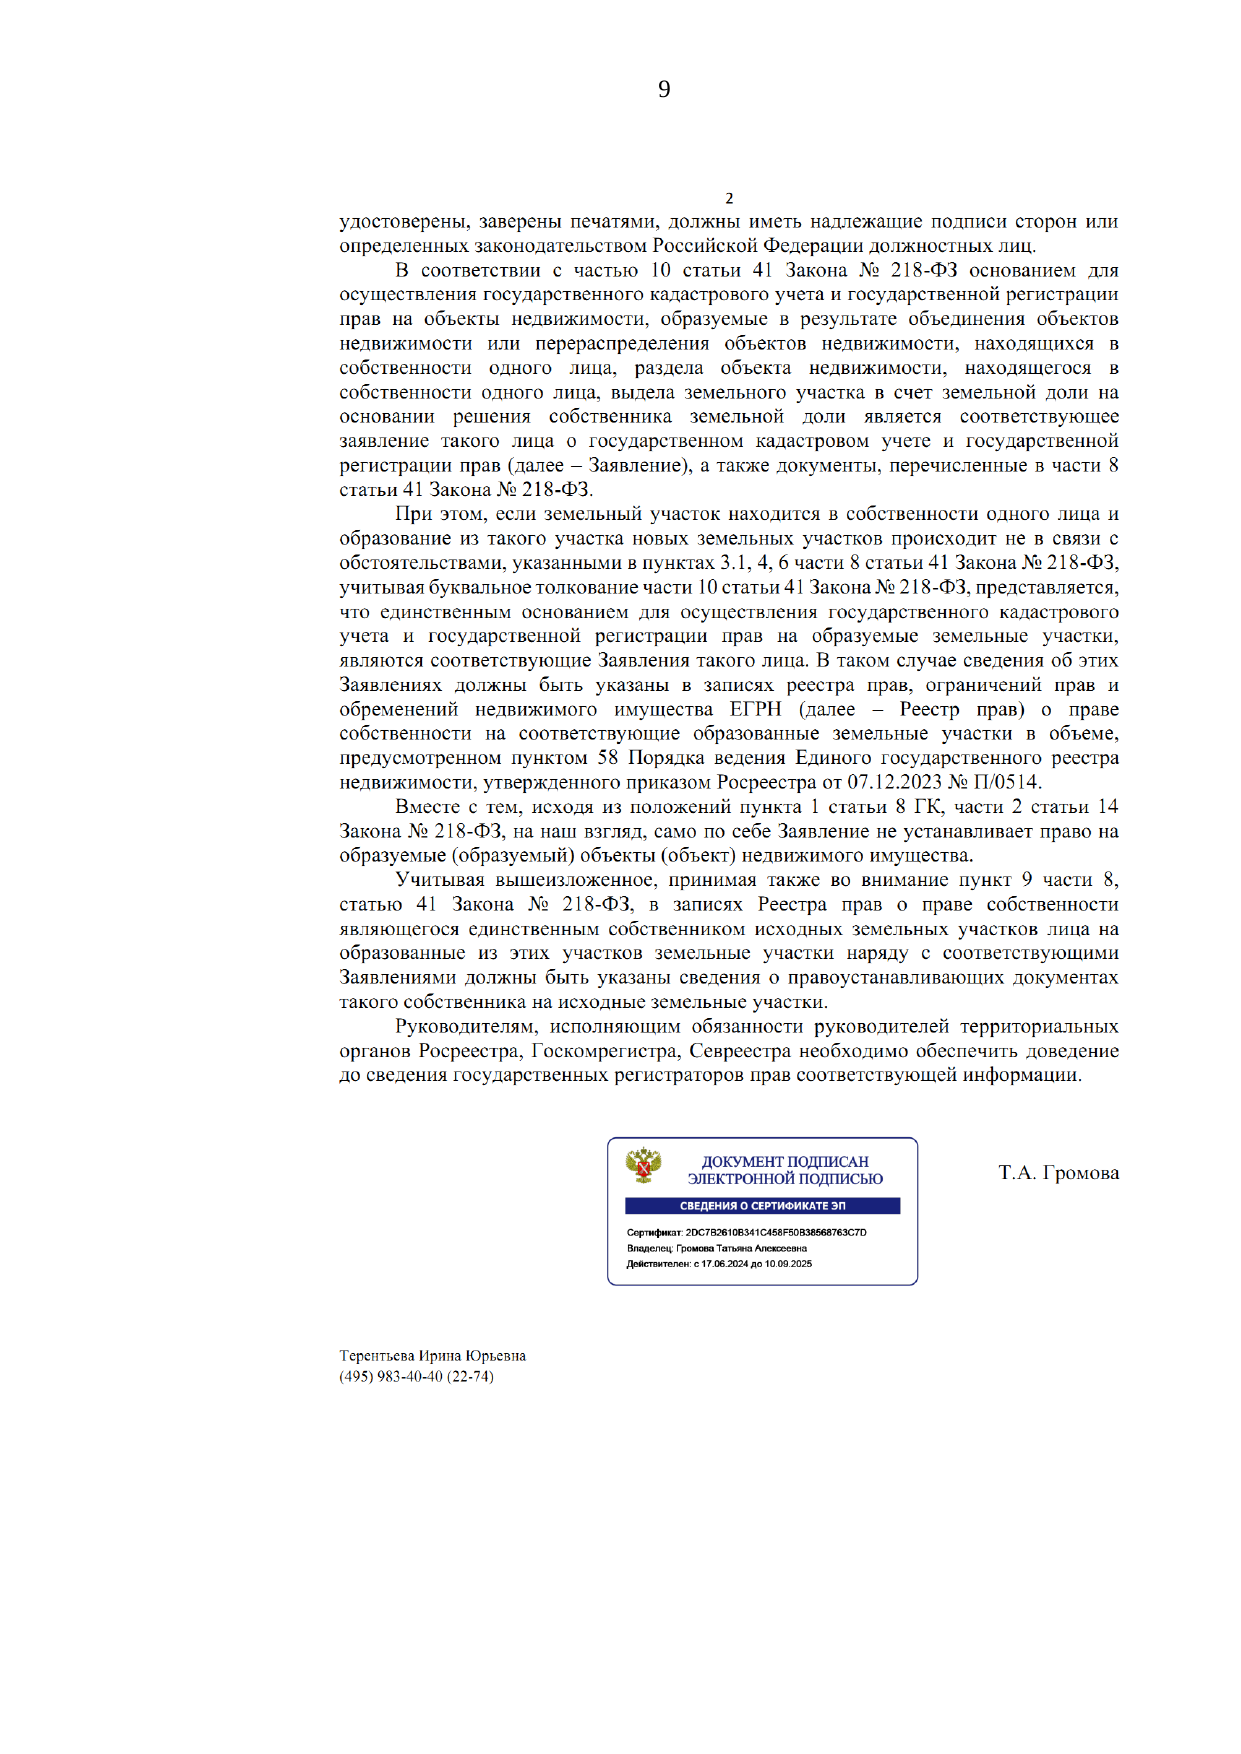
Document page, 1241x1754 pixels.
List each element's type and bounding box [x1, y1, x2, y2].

picture [251, 131, 1186, 1454]
